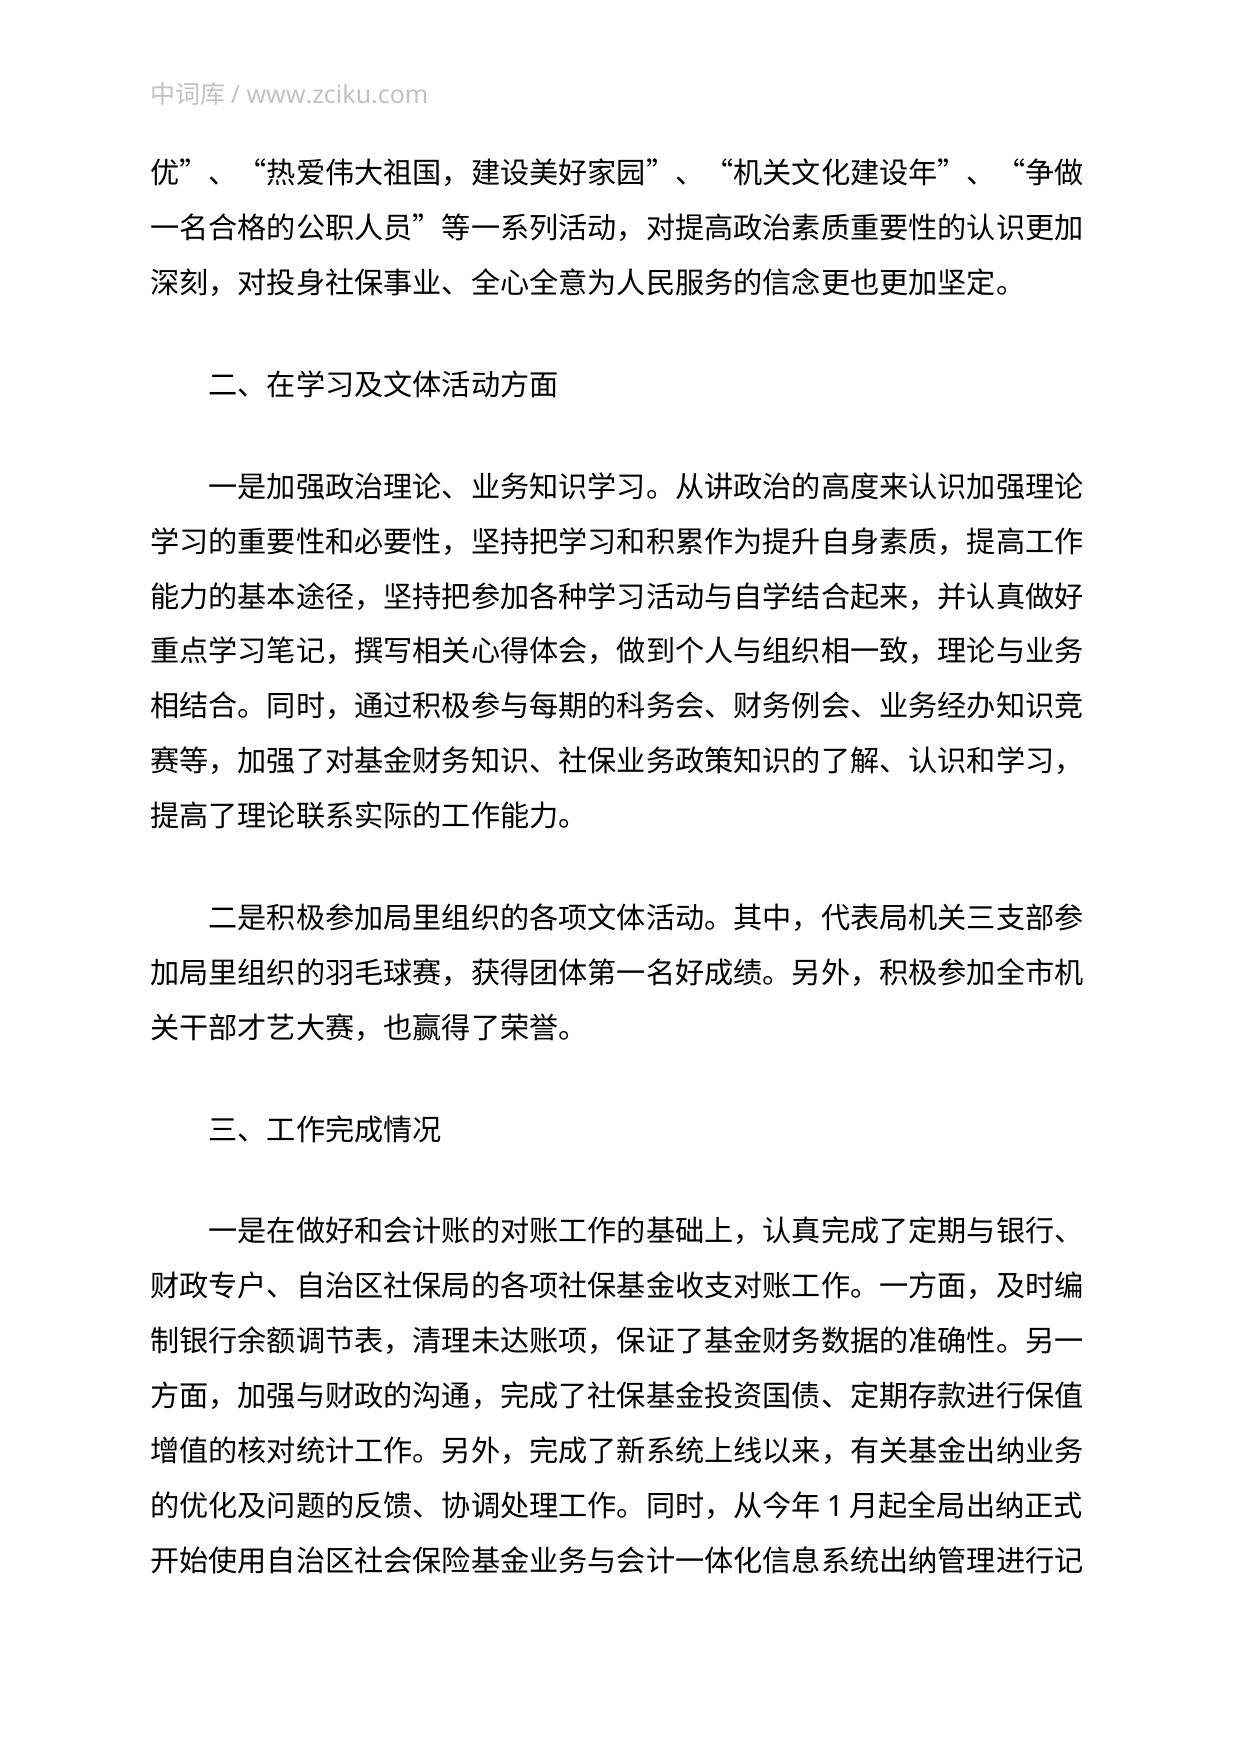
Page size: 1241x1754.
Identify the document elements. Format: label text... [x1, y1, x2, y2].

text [150, 1208, 1090, 1579]
text 三、工作完成情况 [150, 1106, 1090, 1148]
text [150, 150, 1090, 302]
text 一是加强政治理论、业务知识学习。从讲政治的高度来认识加强理论学习的重要性和必要性，坚持把学习和积累作为提升自身素质，提高工作能力的基本途径，坚持把参加各种学习活动与自学结合起来，并认真做好重点学习笔记，撰写相关心得体会，做到个人与组织相一致，理论与业务相结合。同时，通过积极参与每期的科务会、财务例会、业务经办知识竞赛等，加强了对基金财务知识、社保业务政策知识的了解、认识和学习，提高了理论联系实际的工作能力。 [150, 463, 1090, 835]
text 二是积极参加局里组织的各项文体活动。其中，代表局机关三支部参加局里组织的羽毛球赛，获得团体第一名好成绩。另外，积极参加全市机关干部才艺大赛，也赢得了荣誉。 [150, 894, 1090, 1047]
text 二、在学习及文体活动方面 [150, 362, 1090, 404]
